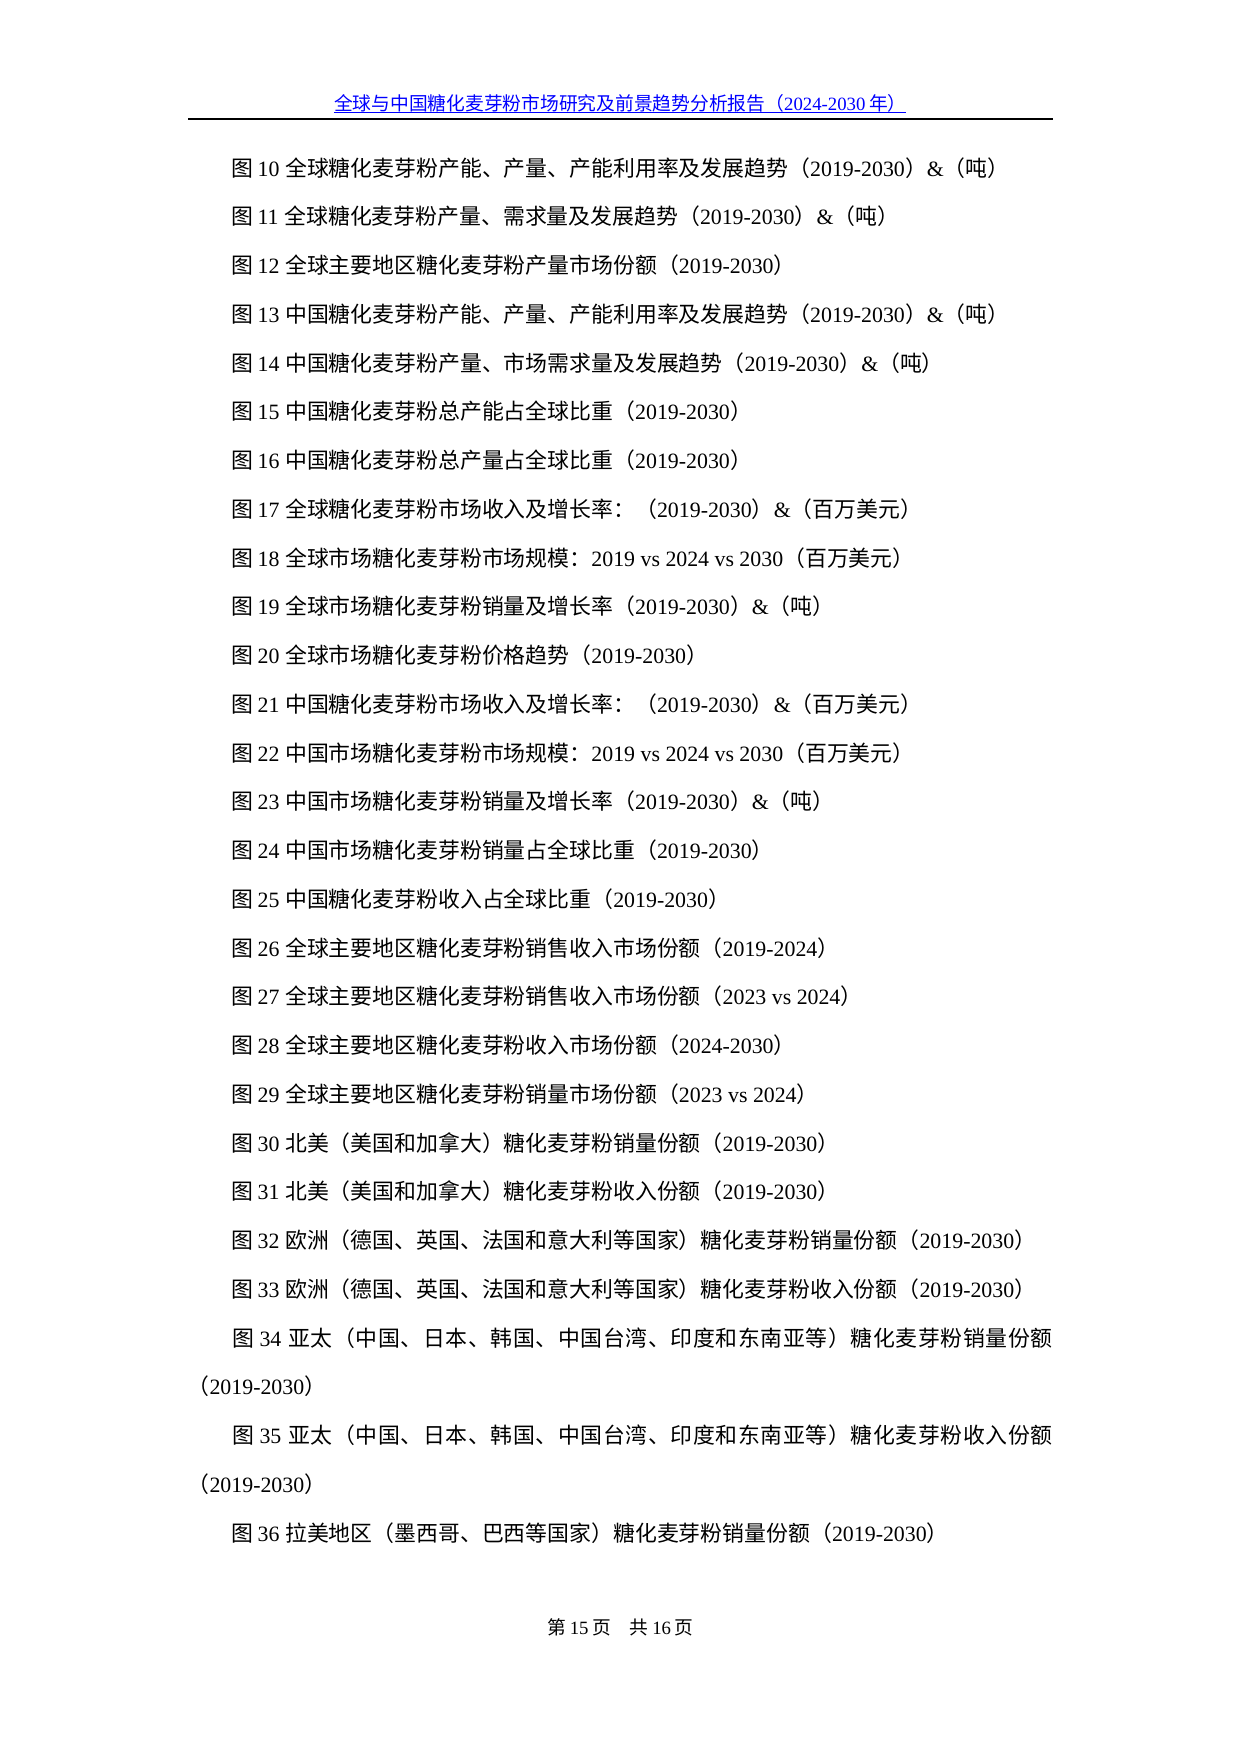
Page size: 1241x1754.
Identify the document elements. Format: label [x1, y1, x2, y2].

text [187, 150, 1053, 1548]
